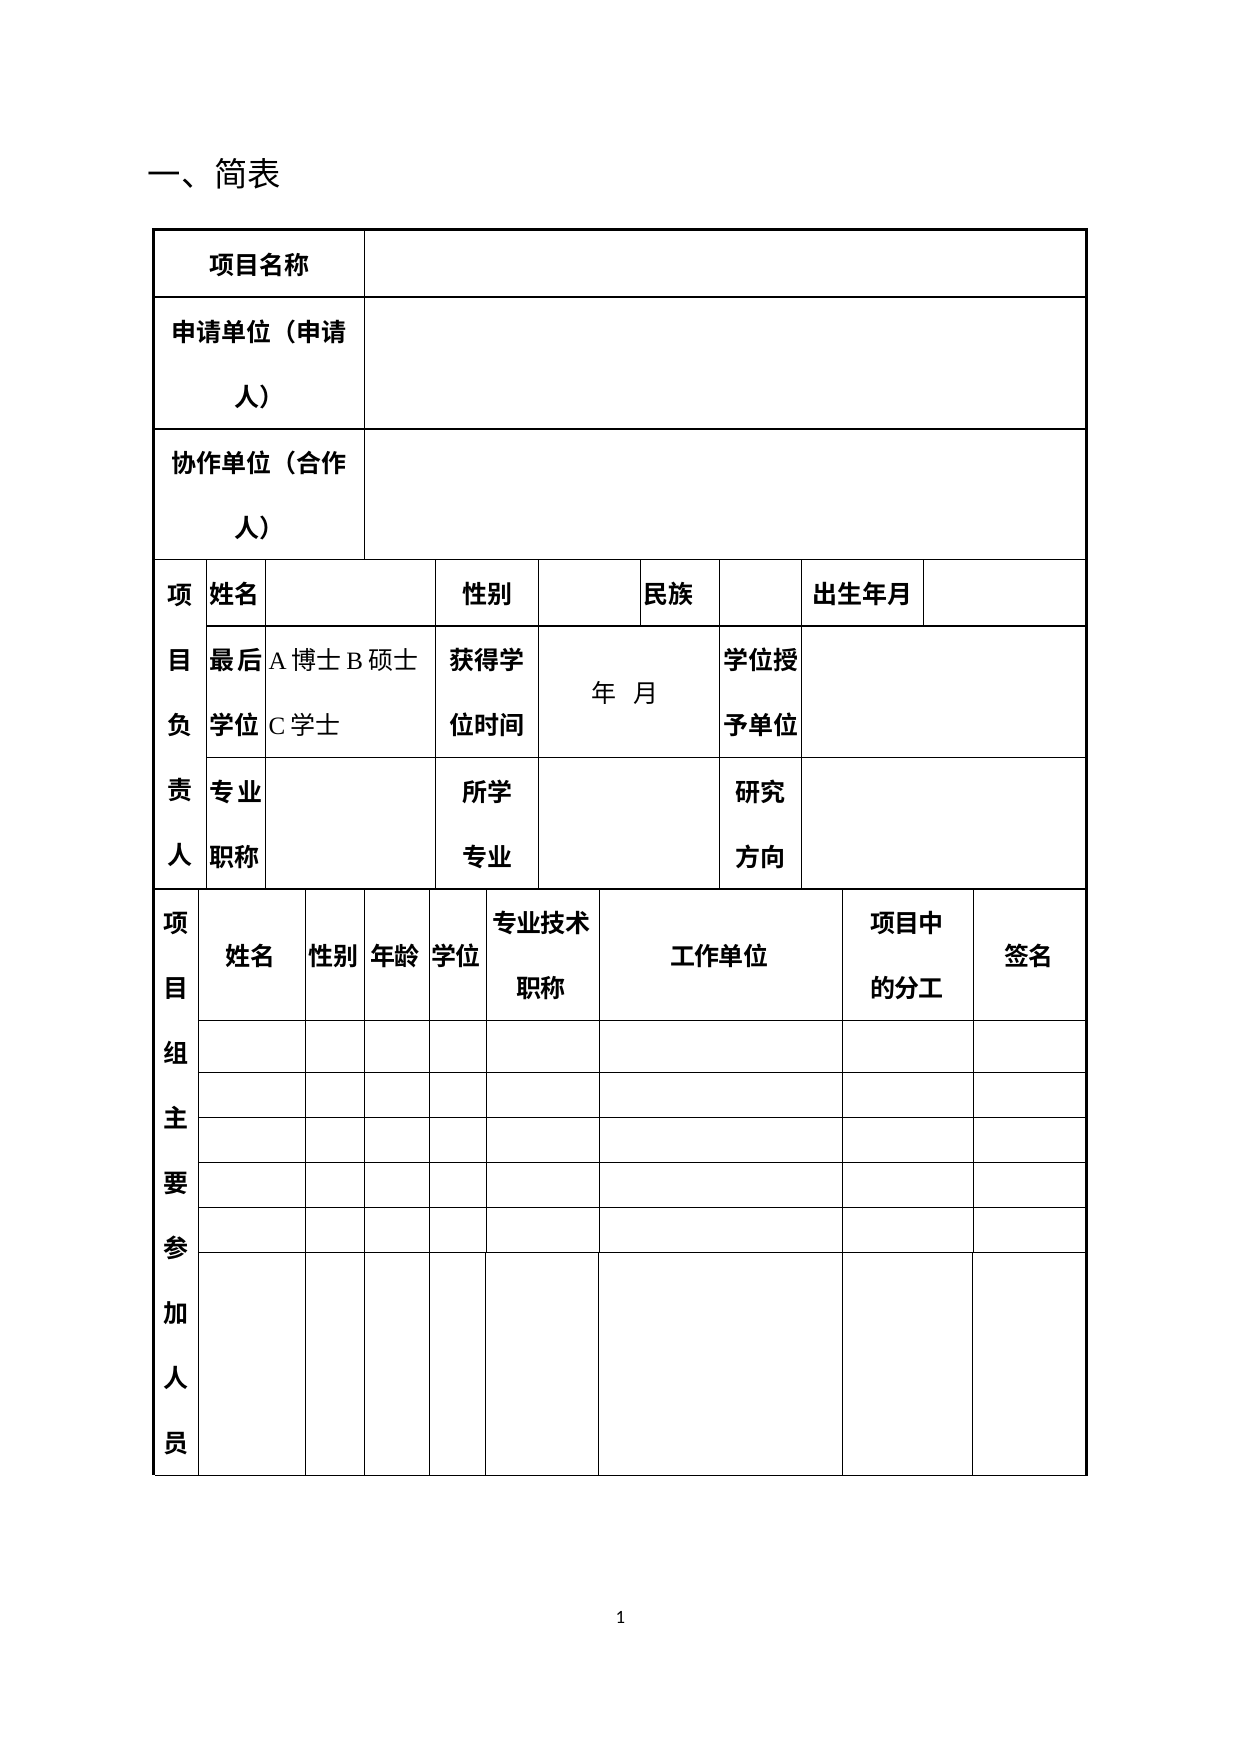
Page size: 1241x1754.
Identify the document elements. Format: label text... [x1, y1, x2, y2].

table_cell [802, 627, 1085, 756]
table_header [365, 231, 1085, 296]
table_cell 所学 专业 [436, 758, 538, 888]
table_cell 项 目 组 主 要 参 加 人 员 [155, 890, 198, 1474]
table_cell [365, 1253, 429, 1474]
table_cell [974, 1021, 1085, 1072]
table_cell [487, 1208, 599, 1252]
table_cell [843, 1208, 973, 1252]
table_cell [843, 1021, 973, 1072]
table_cell 出生年月 [802, 560, 923, 625]
table_cell [539, 758, 719, 888]
table_cell [365, 1163, 429, 1207]
table_cell [720, 560, 801, 625]
table_cell [973, 1253, 1085, 1474]
table_cell [430, 1118, 486, 1162]
table_cell 项目中 的分工 [843, 890, 973, 1019]
table_cell 协作单位（合作人） [155, 430, 364, 559]
table_cell 年 月 [539, 627, 719, 756]
table_cell 学位 [430, 890, 486, 1019]
table_cell [266, 758, 435, 888]
text 一、简表 [148, 139, 1092, 204]
table_cell 工作单位 [600, 890, 842, 1019]
table_cell [199, 1118, 305, 1162]
table_cell 申请单位（申请人） [155, 298, 364, 428]
table_cell [843, 1253, 972, 1474]
table_cell 学位授予单位 [720, 627, 801, 756]
table_cell 项目负责 人 [155, 560, 206, 888]
table_cell 民族 [641, 560, 719, 625]
table_cell 专业技术 职称 [487, 890, 599, 1019]
table_cell [486, 1253, 598, 1474]
table_cell 性别 [306, 890, 364, 1019]
table_cell [487, 1021, 599, 1072]
table_cell [306, 1118, 364, 1162]
table_header 项目名称 [155, 231, 364, 296]
table_cell [600, 1021, 842, 1072]
table_cell 最后学位 [207, 627, 265, 756]
table_cell [365, 1208, 429, 1252]
table_cell [365, 298, 1085, 428]
table_cell [266, 560, 435, 625]
table_cell [974, 1208, 1085, 1252]
table_cell [430, 1208, 486, 1252]
table_cell 专业职称 [207, 758, 265, 888]
table_cell [199, 1163, 305, 1207]
table_cell 年龄 [365, 890, 429, 1019]
table_cell [843, 1118, 973, 1162]
table_cell [843, 1073, 973, 1117]
table_cell [306, 1073, 364, 1117]
table_cell [430, 1073, 486, 1117]
table_cell [306, 1021, 364, 1072]
table_cell [306, 1208, 364, 1252]
table_cell 签名 [974, 890, 1085, 1019]
table_cell [430, 1021, 486, 1072]
table_cell [539, 560, 640, 625]
table_cell [365, 1021, 429, 1072]
table_cell [306, 1253, 364, 1474]
table_cell [487, 1073, 599, 1117]
table_cell 姓名 [207, 560, 265, 625]
table_cell A博士B硕士 C学士 [266, 627, 435, 756]
table_cell [843, 1163, 973, 1207]
table_cell [487, 1118, 599, 1162]
table_cell [365, 1073, 429, 1117]
table_cell [430, 1163, 486, 1207]
table_cell [199, 1208, 305, 1252]
table_cell [600, 1208, 842, 1252]
table_cell 姓名 [199, 890, 305, 1019]
table_cell [974, 1073, 1085, 1117]
table_cell [487, 1163, 599, 1207]
table_cell [199, 1021, 305, 1072]
table_cell [306, 1163, 364, 1207]
table_cell [974, 1163, 1085, 1207]
table_cell [924, 560, 1085, 625]
table_cell [600, 1163, 842, 1207]
table_cell [199, 1253, 305, 1474]
table_cell [600, 1118, 842, 1162]
table_cell 获得学位时间 [436, 627, 538, 756]
table_cell [600, 1073, 842, 1117]
table_cell 性别 [436, 560, 538, 625]
table_cell [802, 758, 1085, 888]
table_cell [199, 1073, 305, 1117]
table_cell 研究 方向 [720, 758, 801, 888]
table_cell [974, 1118, 1085, 1162]
table_cell [430, 1253, 485, 1474]
table_cell [365, 430, 1085, 559]
table_cell [599, 1253, 842, 1474]
table_cell [365, 1118, 429, 1162]
